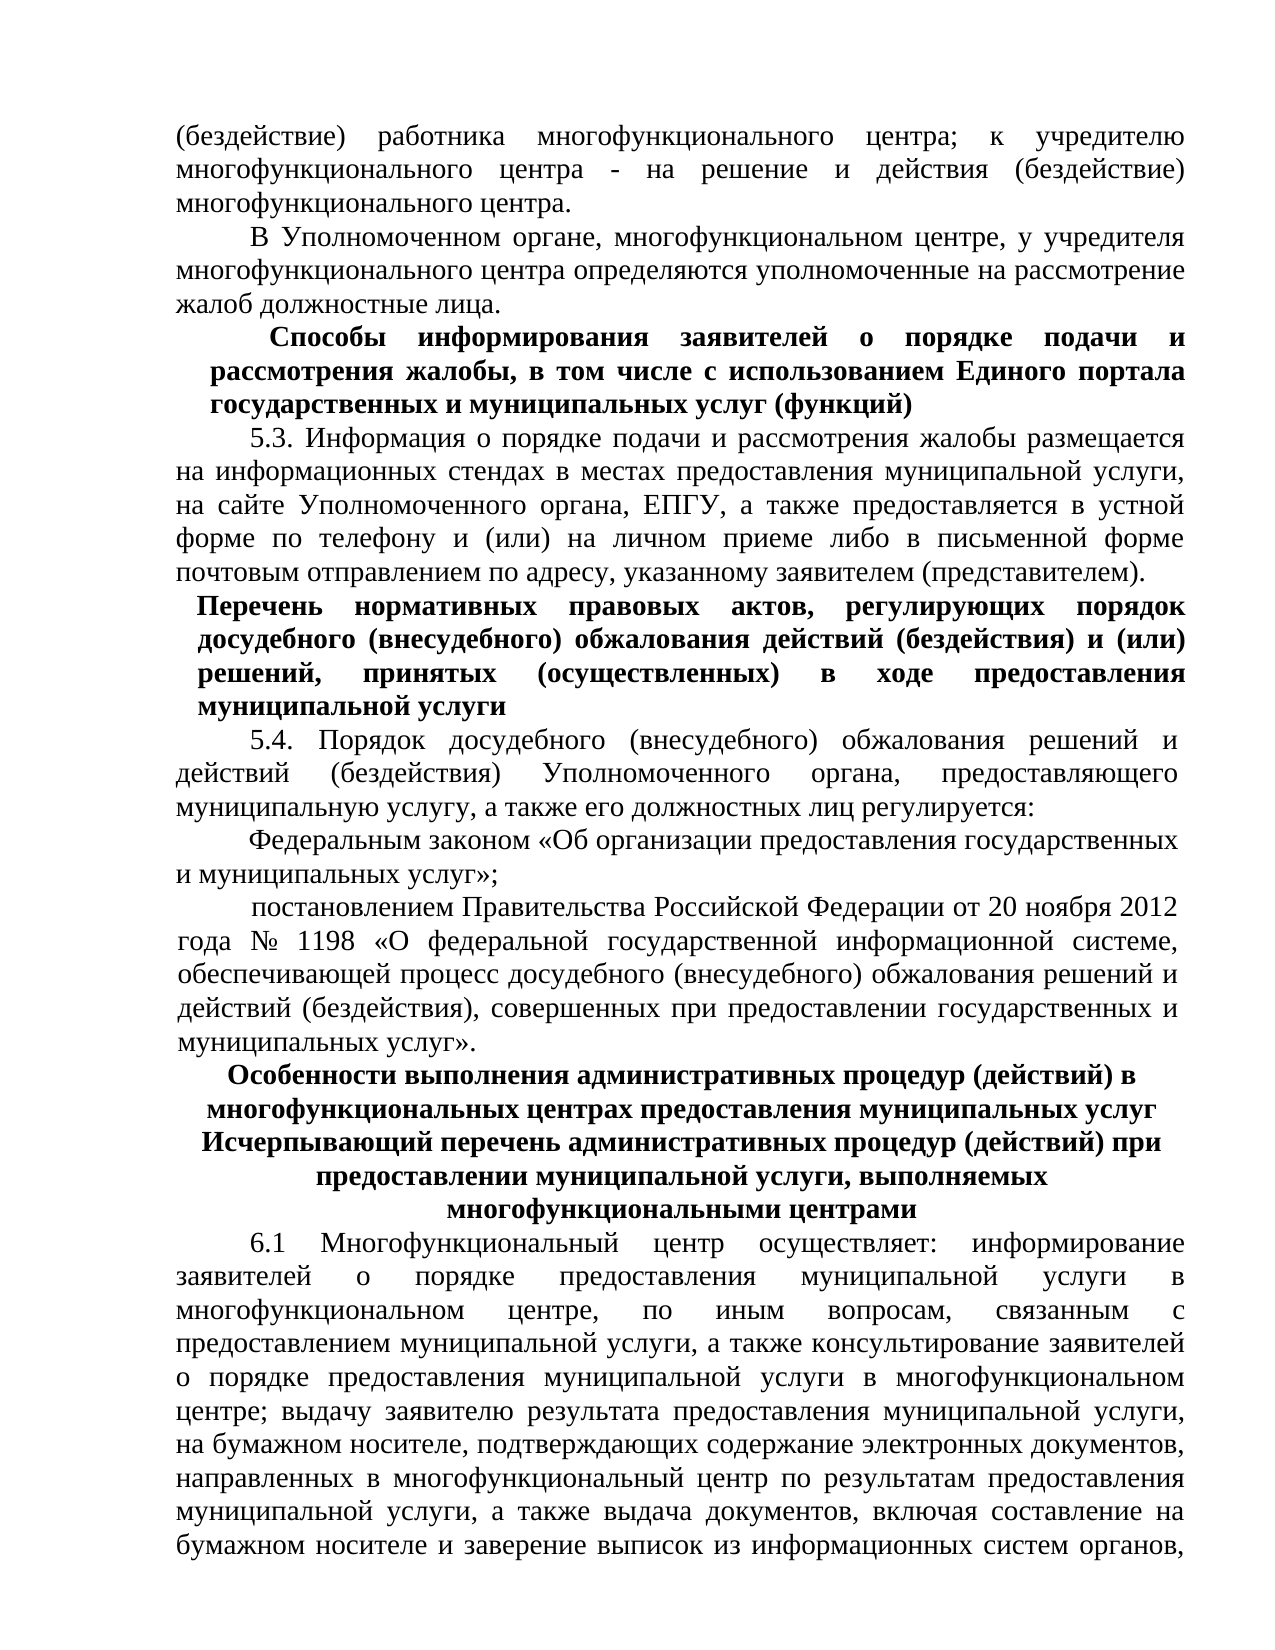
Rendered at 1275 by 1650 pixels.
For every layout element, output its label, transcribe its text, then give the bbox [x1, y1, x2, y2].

text Федеральным законом «Об организации предоставления государственных и муниципальных услуг»; [176, 822, 1179, 889]
text (бездействие) работника многофункционального центра; к учредителю многофункционального центра - на решение и действия (бездействие) многофункционального центра. [176, 118, 1186, 219]
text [176, 1225, 1186, 1560]
text постановлением Правительства Российской Федерации от 20 ноября 2012 года № 1198 «О федеральной государственной информационной системе, обеспечивающей процесс досудебного (внесудебного) обжалования решений и действий (бездействия), совершенных при предоставлении государственных и муниципальных услуг». [177, 889, 1179, 1057]
text 5.4. Порядок досудебного (внесудебного) обжалования решений и действий (бездействия) Уполномоченного органа, предоставляющего муниципальную услугу, а также его должностных лиц регулируется: [176, 722, 1179, 822]
text Особенности выполнения административных процедур (действий) в многофункциональных центрах предоставления муниципальных услуг [177, 1057, 1186, 1124]
text 5.3. Информация о порядке подачи и рассмотрения жалобы размещается на информационных стендах в местах предоставления муниципальной услуги, на сайте Уполномоченного органа, ЕПГУ, а также предоставляется в устной форме по телефону и (или) на личном приеме либо в письменной форме почтовым отправлением по адресу, указанному заявителем (представителем). [176, 420, 1186, 588]
text В Уполномоченном органе, многофункциональном центре, у учредителя многофункционального центра определяются уполномоченные на рассмотрение жалоб должностные лица. [176, 219, 1186, 319]
text Исчерпывающий перечень административных процедур (действий) при предоставлении муниципальной услуги, выполняемых многофункциональными центрами [177, 1124, 1186, 1225]
text Перечень нормативных правовых актов, регулирующих порядок досудебного (внесудебного) обжалования действий (бездействия) и (или) решений, принятых (осуществленных) в ходе предоставления муниципальной услуги [196, 588, 1186, 722]
text Способы информирования заявителей о порядке подачи и рассмотрения жалобы, в том числе с использованием Единого портала государственных и муниципальных услуг (функций) [210, 319, 1186, 420]
